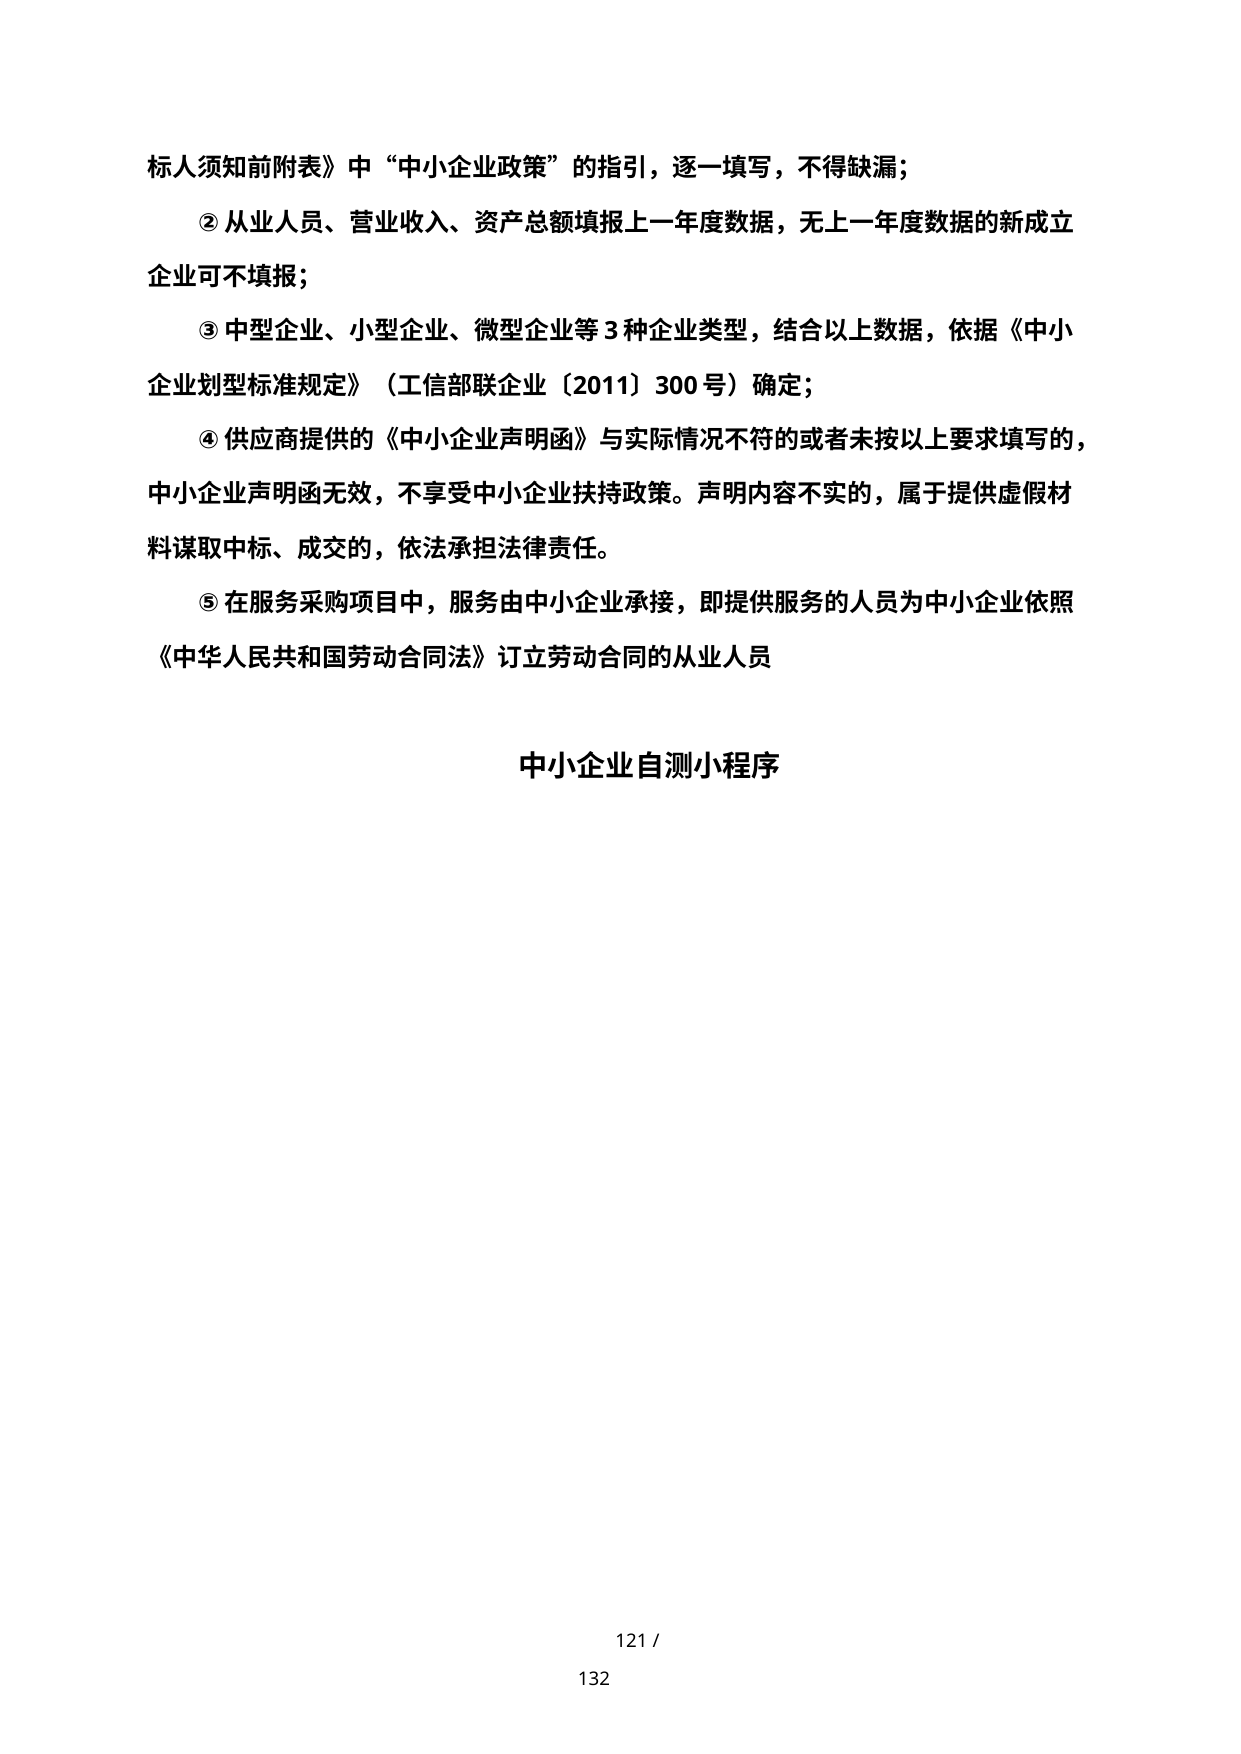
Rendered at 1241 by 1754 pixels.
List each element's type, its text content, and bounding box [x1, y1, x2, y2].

text 中小企业自测小程序 [148, 742, 1092, 785]
text ④供应商提供的《中小企业声明函》与实际情况不符的或者未按以上要求填写的，中小企业声明函无效，不享受中小企业扶持政策。声明内容不实的，属于提供虚假材料谋取中标、成交的，依法承担法律责任。 [148, 419, 1092, 564]
text ⑤在服务采购项目中，服务由中小企业承接，即提供服务的人员为中小企业依照《中华人民共和国劳动合同法》订立劳动合同的从业人员 [148, 583, 1092, 673]
text ②从业人员、营业收入、资产总额填报上一年度数据，无上一年度数据的新成立企业可不填报； [148, 202, 1092, 293]
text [148, 148, 1092, 184]
text ③中型企业、小型企业、微型企业等3种企业类型，结合以上数据，依据《中小企业划型标准规定》（工信部联企业〔2011〕300号）确定； [148, 311, 1092, 401]
